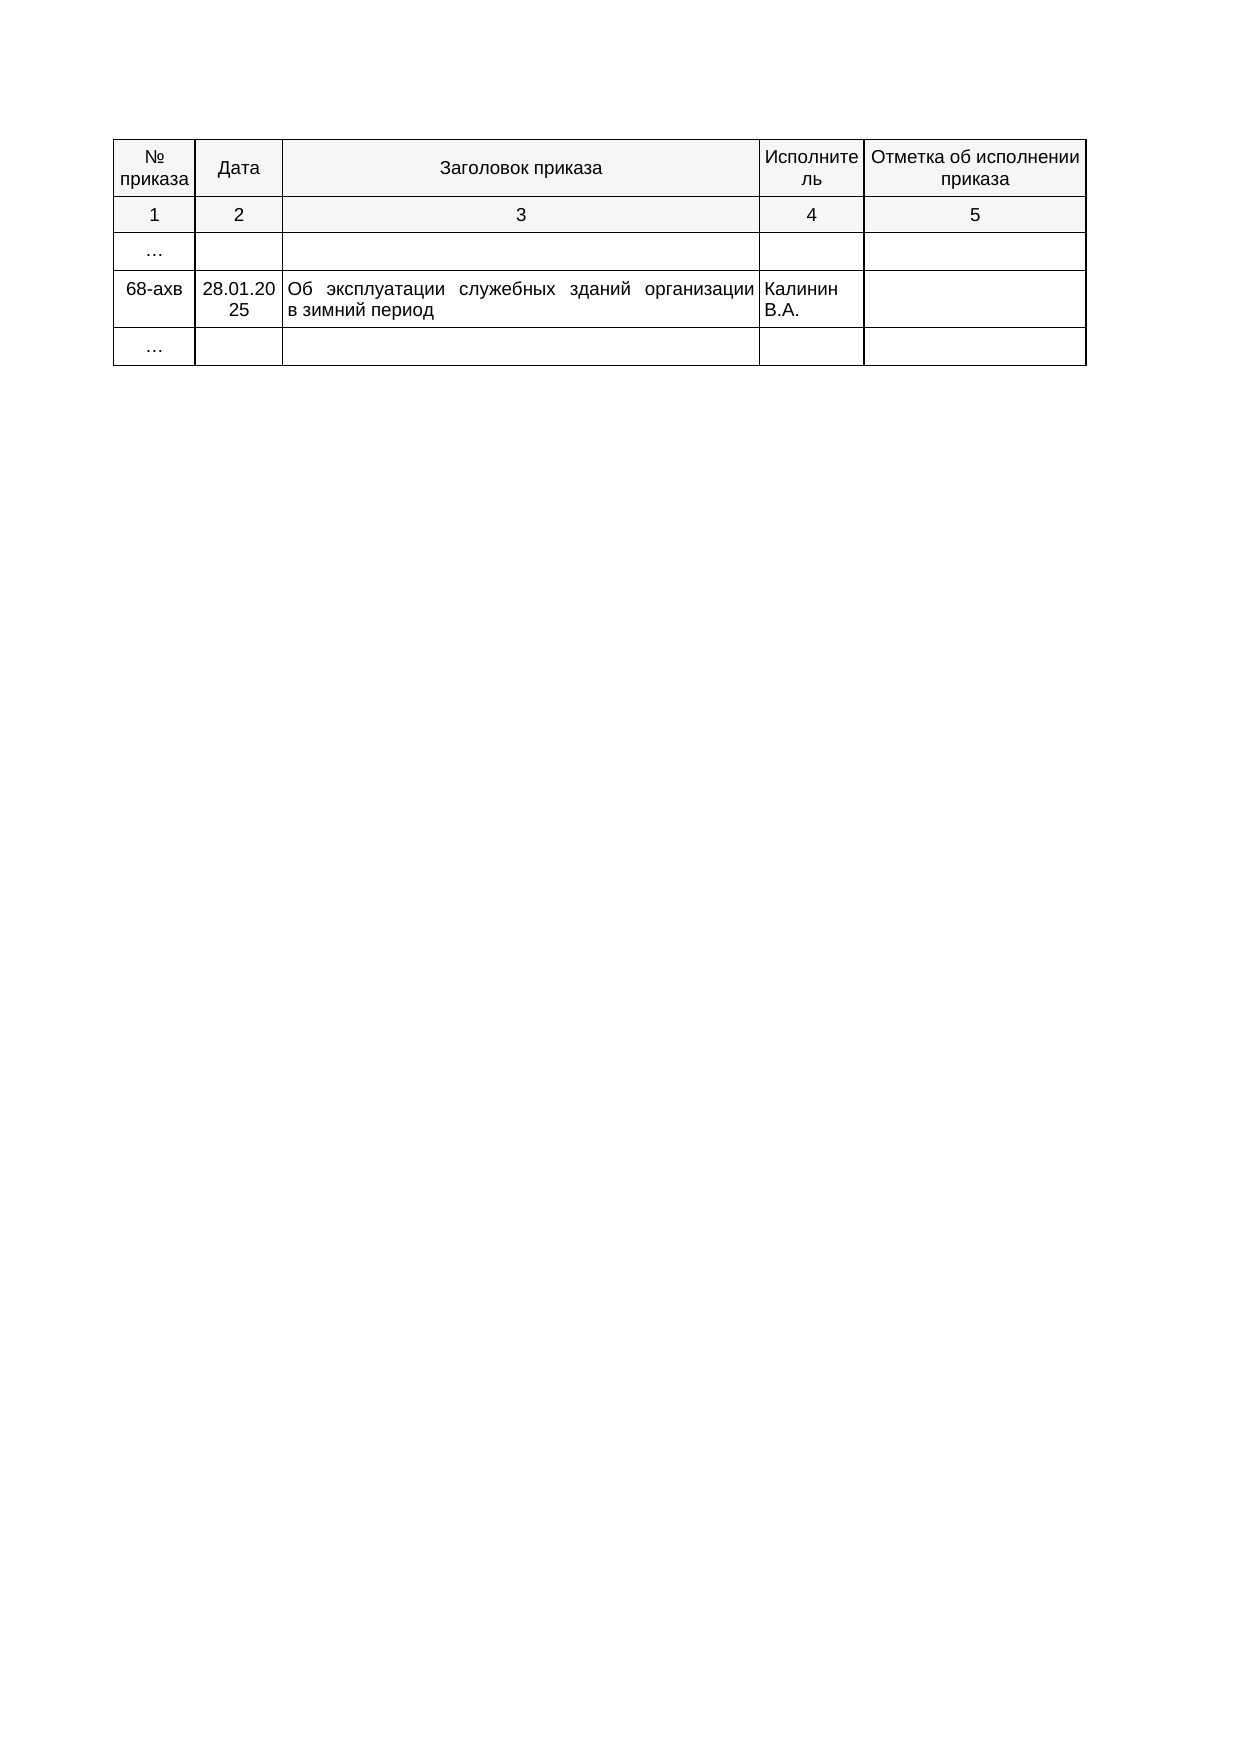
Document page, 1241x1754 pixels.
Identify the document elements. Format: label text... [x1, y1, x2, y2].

table_cell 28.01.2025 [196, 271, 282, 327]
table_cell [196, 233, 282, 269]
table_cell [865, 271, 1085, 327]
table_header Отметка об исполнении приказа [865, 140, 1085, 196]
table_header № приказа [114, 140, 194, 196]
table_cell 4 [760, 197, 863, 231]
table_cell Калинин В.А. [760, 271, 863, 327]
table_cell 5 [865, 197, 1085, 231]
table_cell [196, 328, 282, 365]
table_cell 3 [283, 197, 759, 231]
table_cell 2 [196, 197, 282, 231]
table_cell [283, 328, 759, 365]
table_cell [760, 328, 863, 365]
table_cell [760, 233, 863, 269]
table_cell … [114, 328, 194, 365]
table_cell 1 [114, 197, 194, 231]
table_header Исполнитель [760, 140, 863, 196]
table_cell [865, 233, 1085, 269]
table_cell … [114, 233, 194, 269]
table_cell [283, 233, 759, 269]
table_cell [865, 328, 1085, 365]
table_cell Об эксплуатации служебных зданий организации в зимний период [283, 271, 759, 327]
table_header Дата [196, 140, 282, 196]
table_header Заголовок приказа [283, 140, 759, 196]
table_cell 68-ахв [114, 271, 194, 327]
